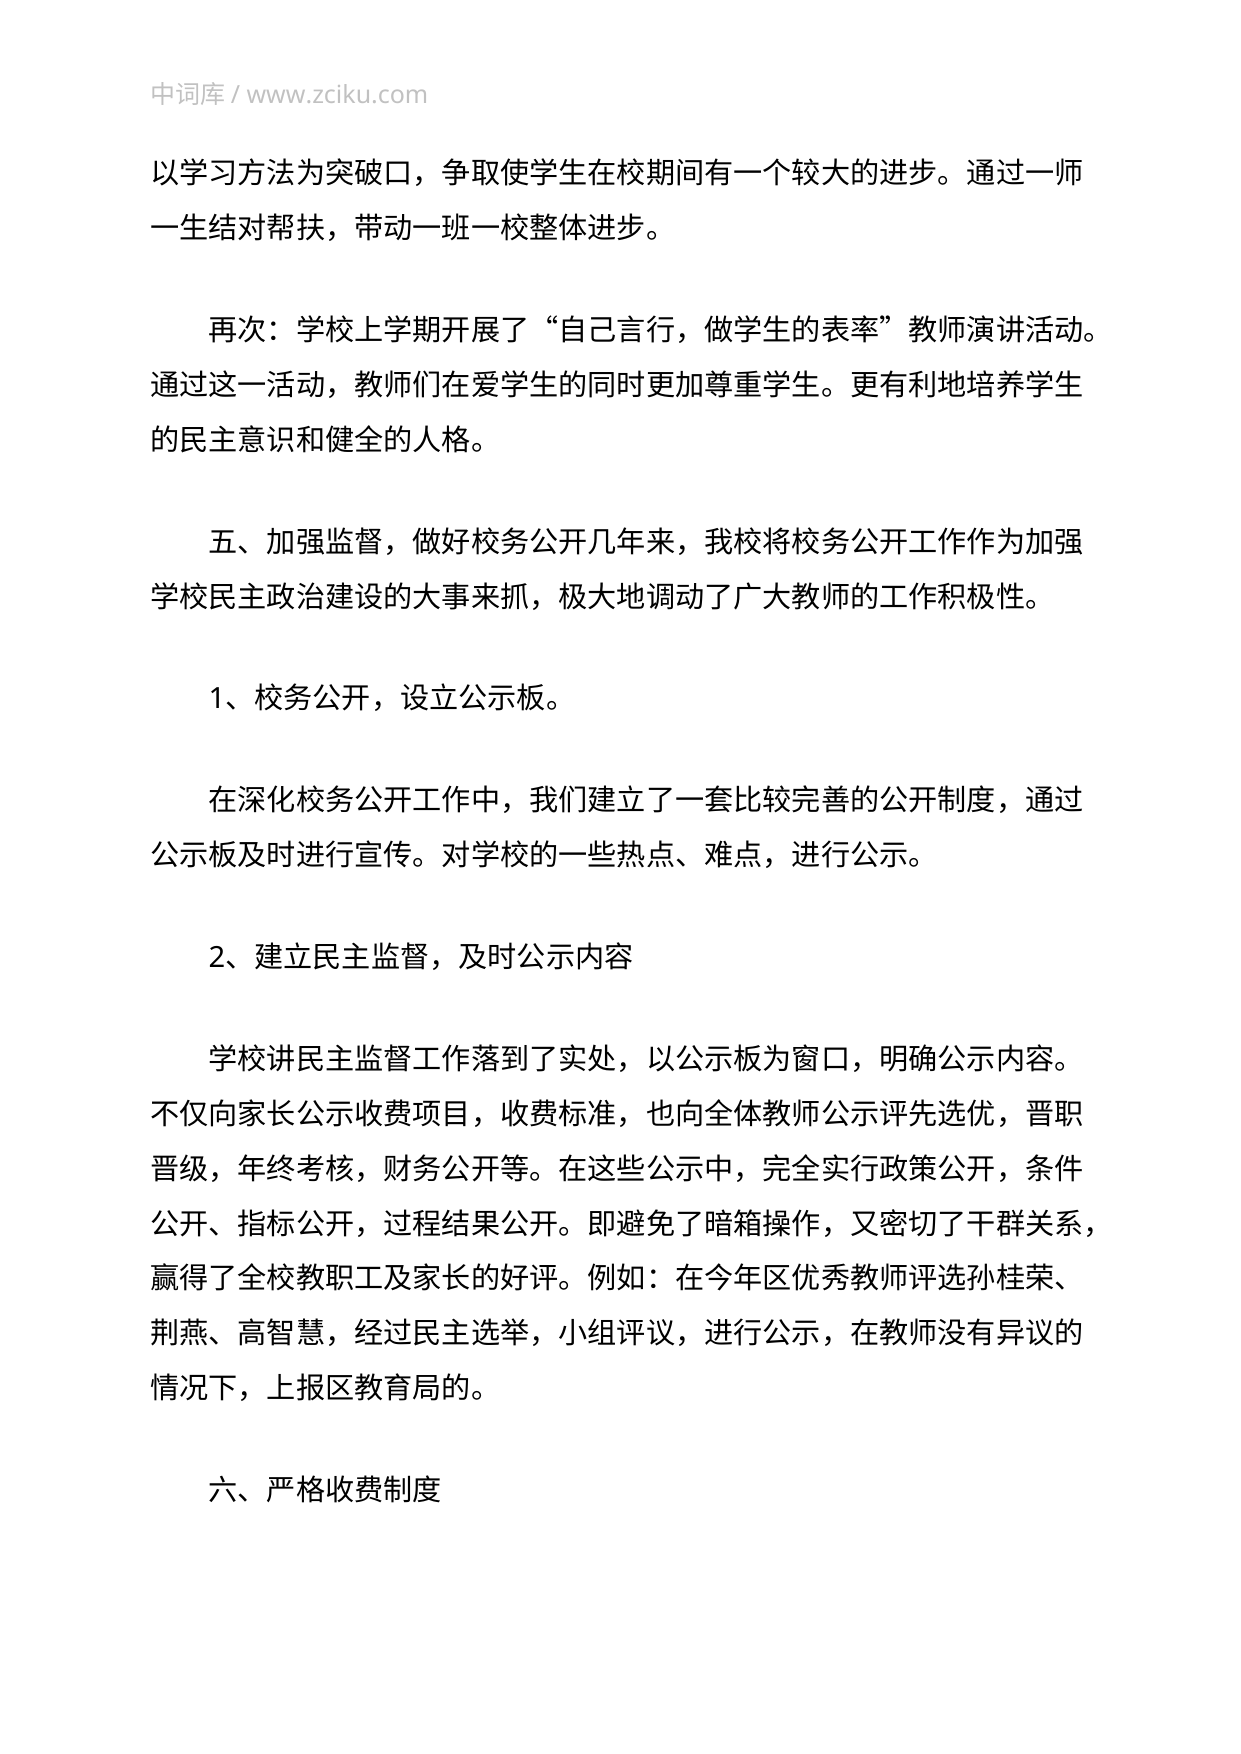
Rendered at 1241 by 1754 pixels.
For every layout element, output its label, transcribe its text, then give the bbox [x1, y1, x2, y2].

text 学校讲民主监督工作落到了实处，以公示板为窗口，明确公示内容。不仅向家长公示收费项目，收费标准，也向全体教师公示评先选优，晋职晋级，年终考核，财务公开等。在这些公示中，完全实行政策公开，条件公开、指标公开，过程结果公开。即避免了暗箱操作，又密切了干群关系，赢得了全校教职工及家长的好评。例如：在今年区优秀教师评选孙桂荣、荆燕、高智慧，经过民主选举，小组评议，进行公示，在教师没有异议的情况下，上报区教育局的。 [150, 1036, 1090, 1407]
text 五、加强监督，做好校务公开几年来，我校将校务公开工作作为加强学校民主政治建设的大事来抓，极大地调动了广大教师的工作积极性。 [150, 518, 1090, 615]
text 在深化校务公开工作中，我们建立了一套比较完善的公开制度，通过公示板及时进行宣传。对学校的一些热点、难点，进行公示。 [150, 777, 1090, 874]
text 再次：学校上学期开展了“自己言行，做学生的表率”教师演讲活动。通过这一活动，教师们在爱学生的同时更加尊重学生。更有利地培养学生的民主意识和健全的人格。 [150, 307, 1090, 459]
text 1、校务公开，设立公示板。 [150, 675, 1090, 717]
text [150, 150, 1090, 247]
text 六、严格收费制度 [150, 1467, 1090, 1509]
text 2、建立民主监督，及时公示内容 [150, 933, 1090, 976]
